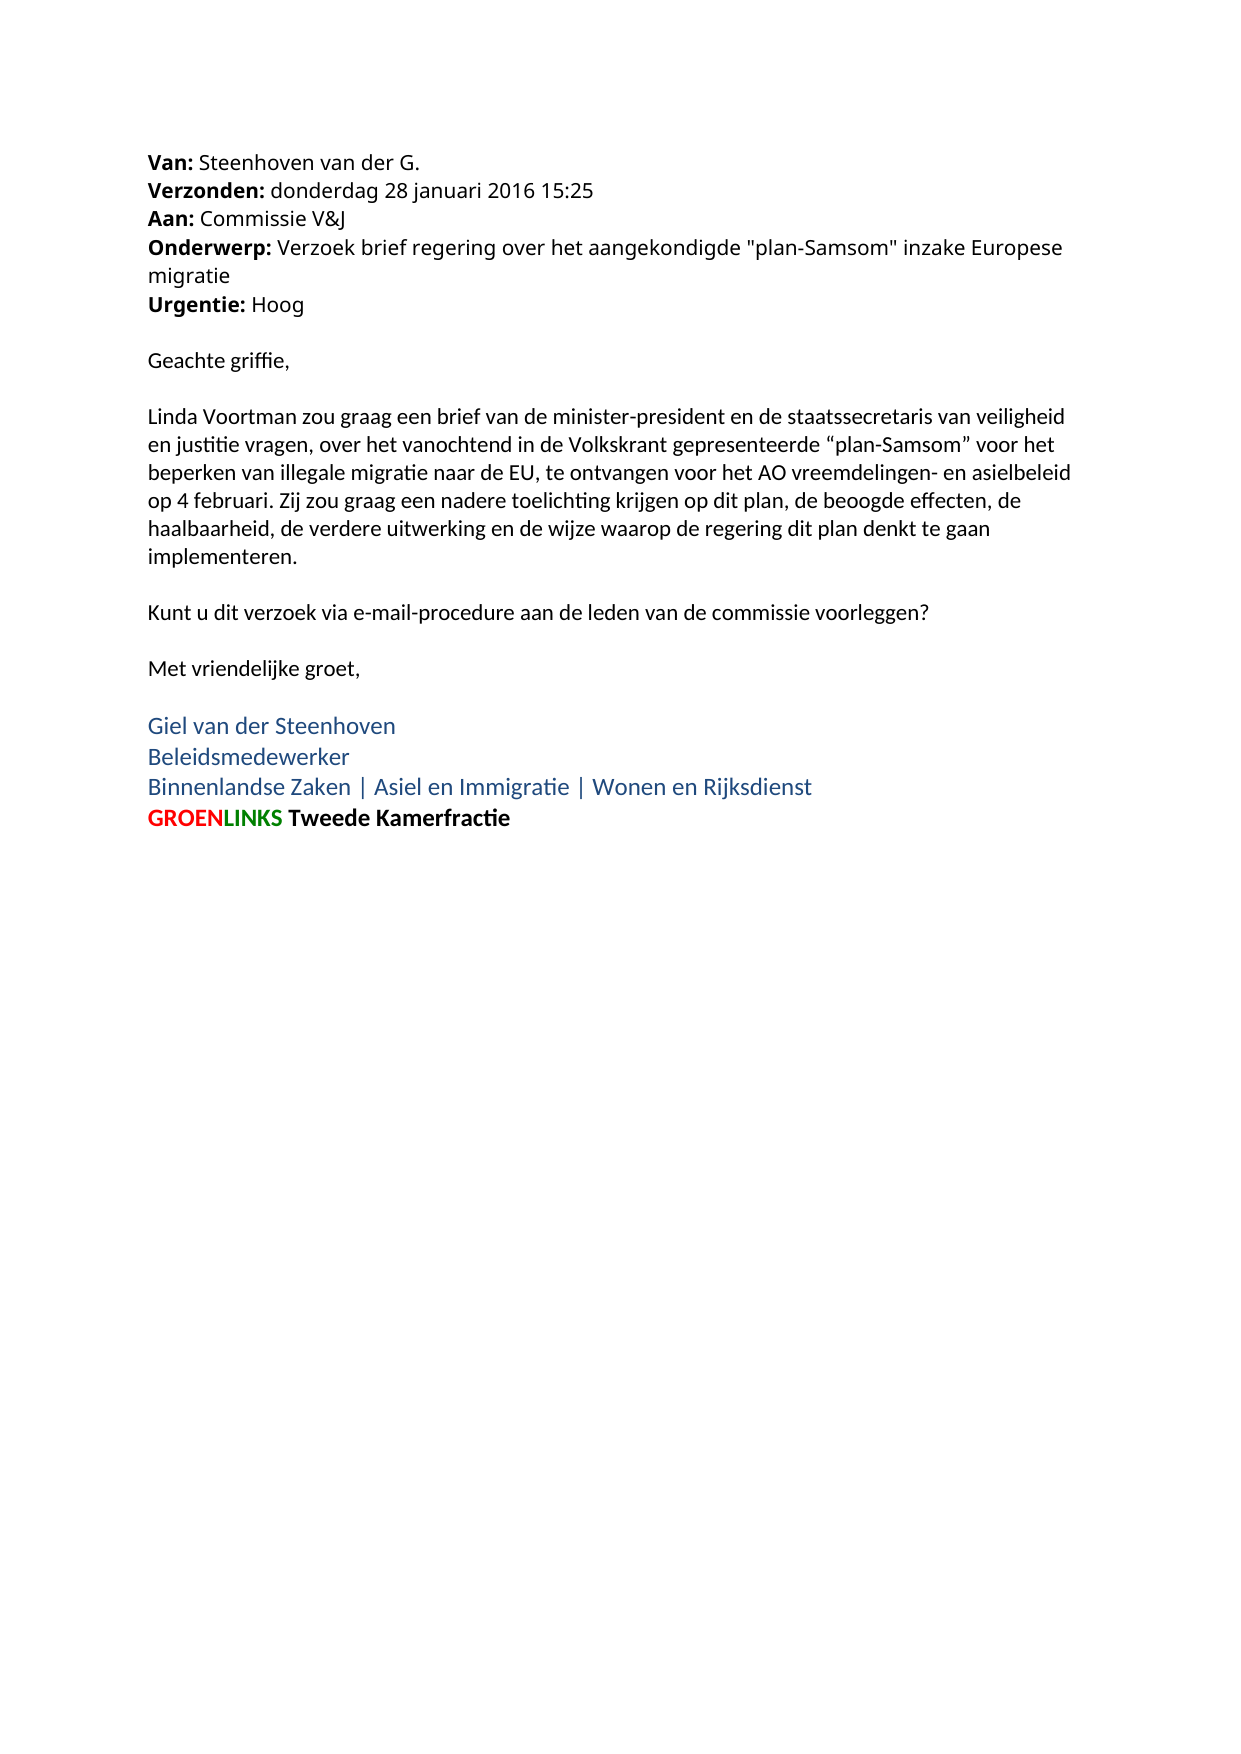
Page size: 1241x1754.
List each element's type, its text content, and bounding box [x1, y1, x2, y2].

text Linda Voortman zou graag een brief van de minister-president en de staatssecretaris van veiligheid en justitie vragen, over het vanochtend in de Volkskrant gepresenteerde “plan-Samsom” voor het beperken van illegale migratie naar de EU, te ontvangen voor het AO vreemdelingen- en asielbeleid op 4 februari. Zij zou graag een nadere toelichting krijgen op dit plan, de beoogde effecten, de haalbaarheid, de verdere uitwerking en de wijze waarop de regering dit plan denkt te gaan implementeren. [148, 402, 1093, 570]
text Van: Steenhoven van der G. Verzonden: donderdag 28 januari 2016 15:25 Aan: Commissie V&J Onderwerp: Verzoek brief regering over het aangekondigde "plan-Samsom" inzake Europese migratie Urgentie: Hoog [148, 148, 1093, 318]
text Geachte griffie, [148, 346, 1093, 374]
text Binnenlandse Zaken | Asiel en Immigratie | Wonen en Rijksdienst GROENLINKS Tweede Kamerfractie [148, 772, 1093, 833]
text Kunt u dit verzoek via e-mail-procedure aan de leden van de commissie voorleggen? [148, 598, 1093, 626]
text Met vriendelijke groet, [148, 654, 1093, 682]
text Giel van der Steenhoven Beleidsmedewerker [148, 711, 1093, 772]
